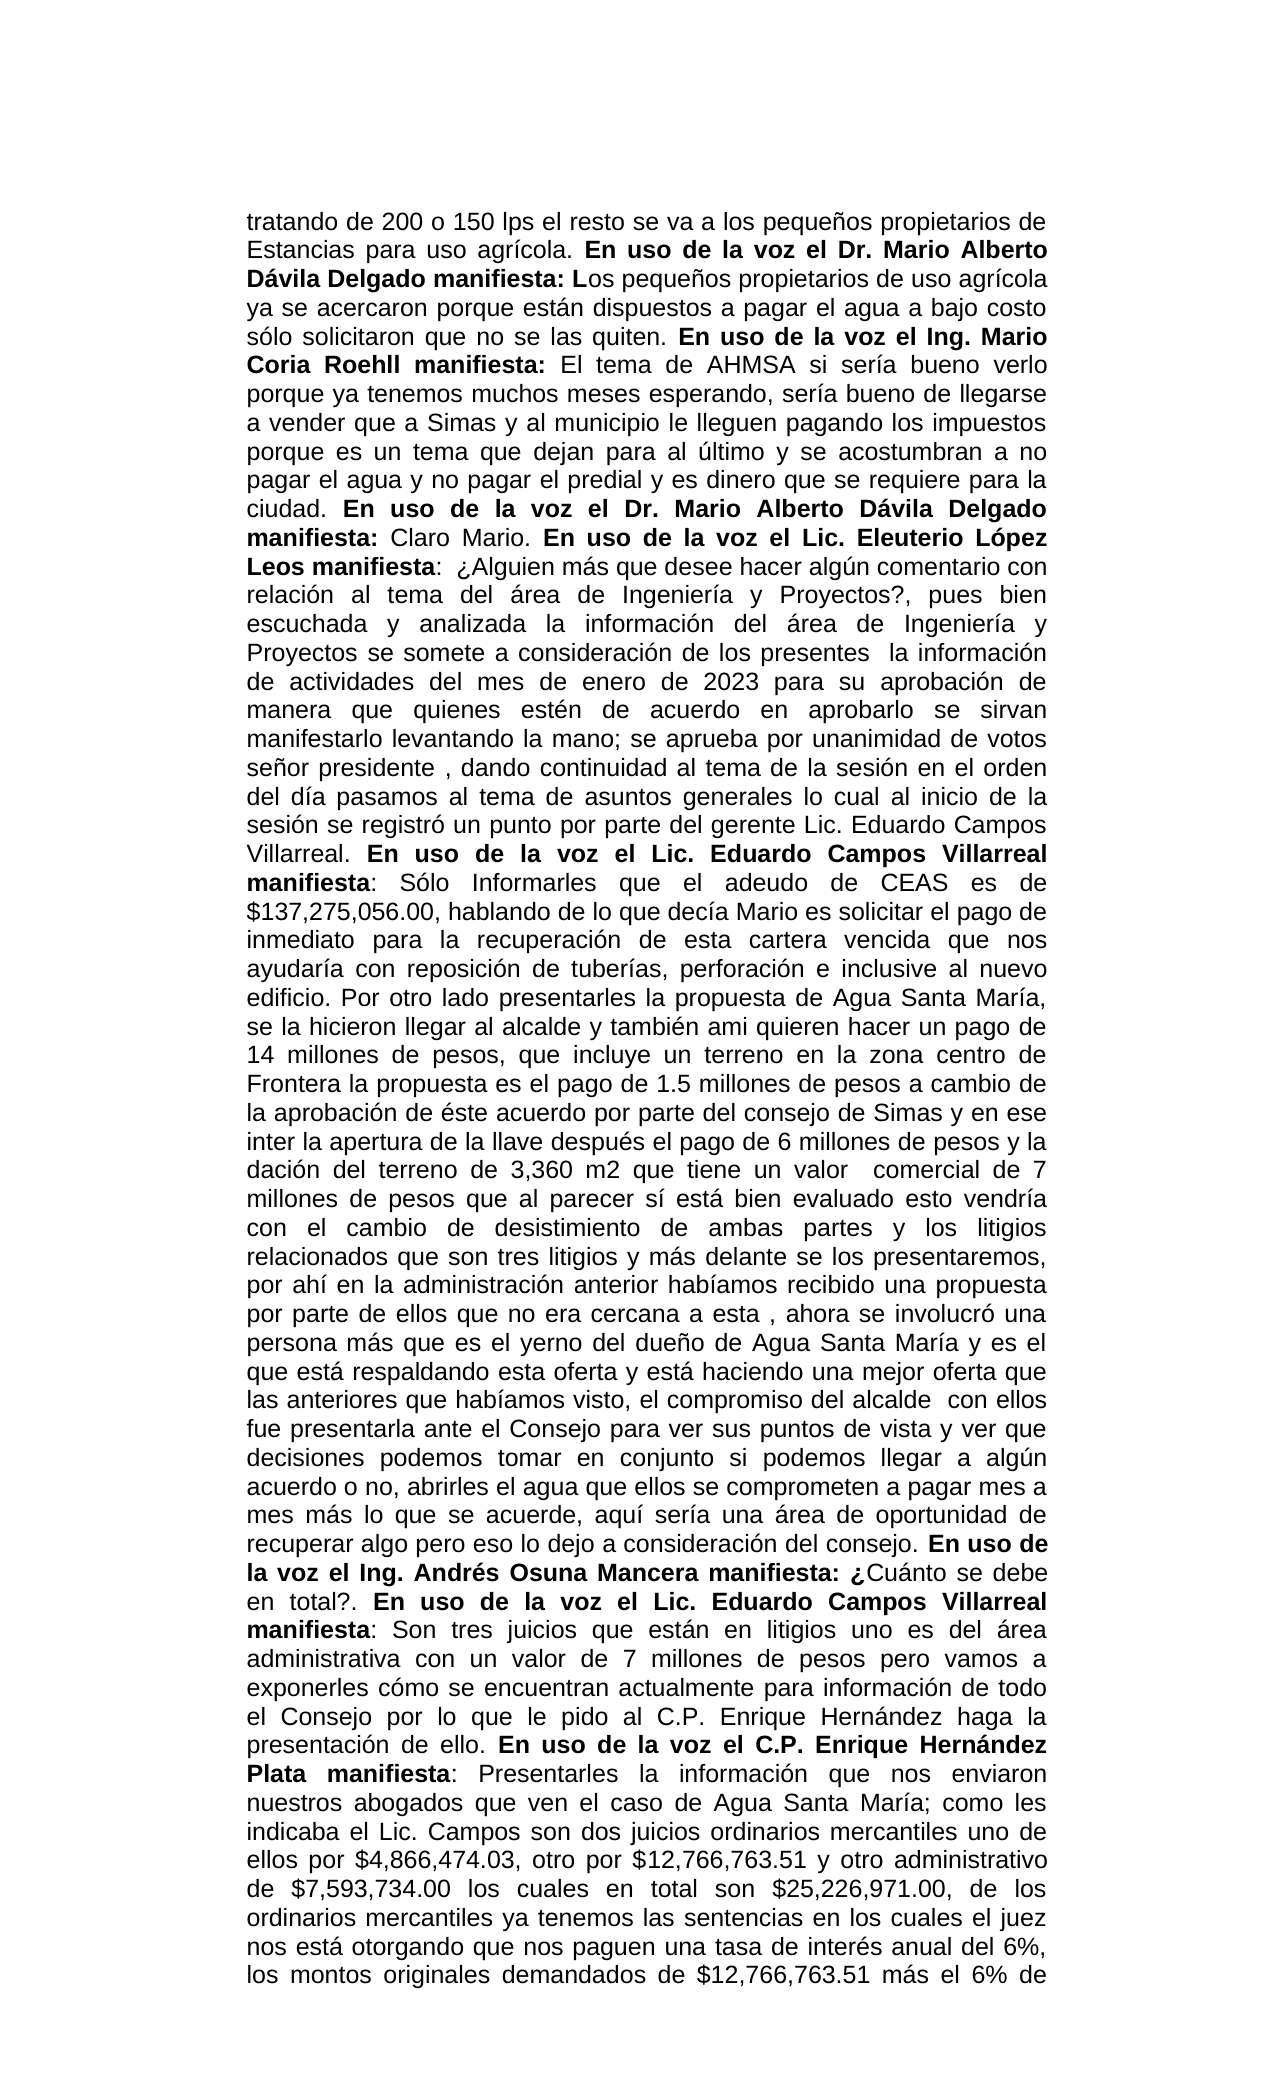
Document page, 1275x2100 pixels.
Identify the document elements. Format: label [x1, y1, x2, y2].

table_cell [239, 207, 1056, 1989]
